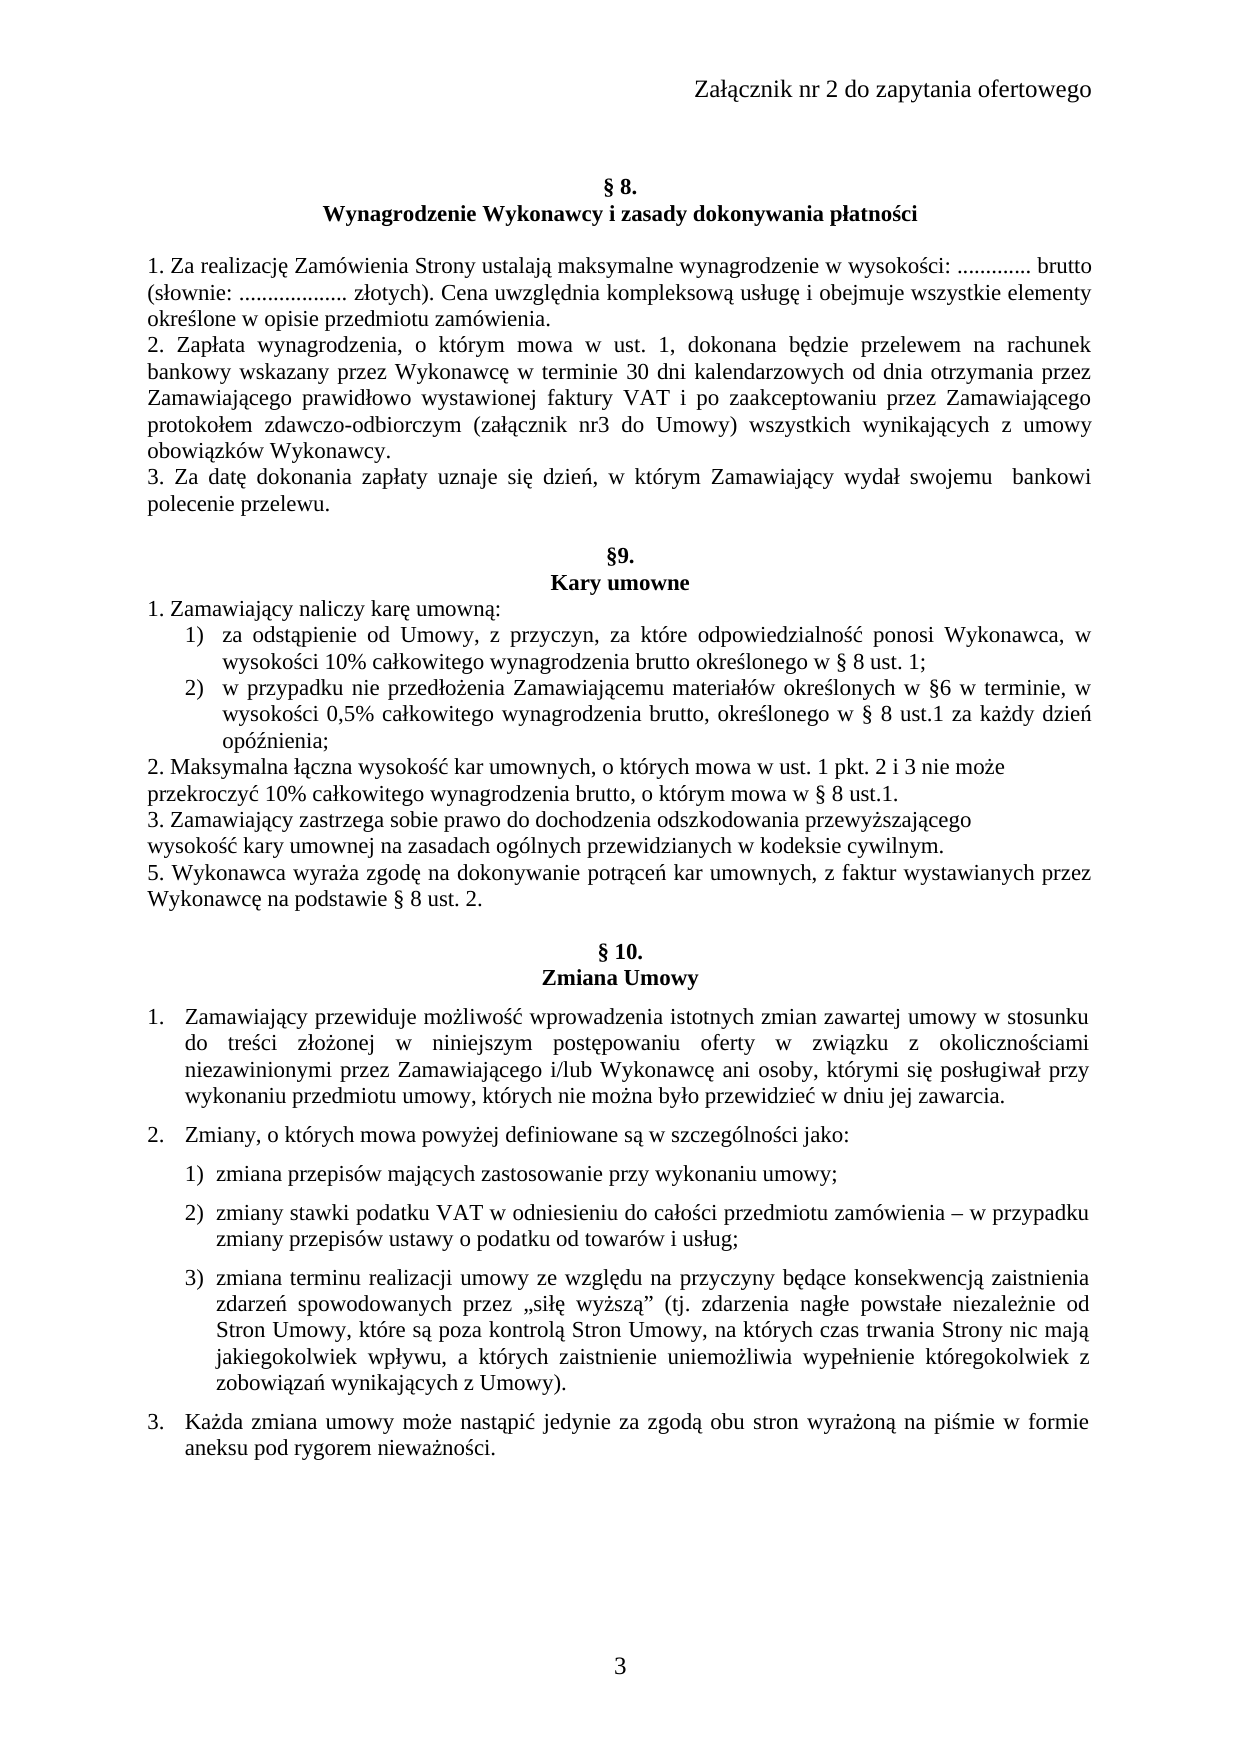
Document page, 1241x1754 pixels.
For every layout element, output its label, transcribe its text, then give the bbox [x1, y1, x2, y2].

list zmiana przepisów mających zastosowanie przy wykonaniu umowy; [184, 1160, 1091, 1186]
list zmiana terminu realizacji umowy ze względu na przyczyny będące konsekwencją zaistnienia zdarzeń spowodowanych przez „siłę wyższą” (tj. zdarzenia nagłe powstałe niezależnie od Stron Umowy, które są poza kontrolą Stron Umowy, na których czas trwania Strony nic mają jakiegokolwiek wpływu, a których zaistnienie uniemożliwia wypełnienie któregokolwiek z zobowiązań wynikających z Umowy). [184, 1264, 1091, 1396]
text § 8. [147, 173, 1093, 200]
list Zmiany, o których mowa powyżej definiowane są w szczególności jako: [147, 1121, 1091, 1147]
text §9. [147, 542, 1093, 569]
list zmiany stawki podatku VAT w odniesieniu do całości przedmiotu zamówienia – w przypadku zmiany przepisów ustawy o podatku od towarów i usług; [184, 1198, 1091, 1251]
text 3. Zamawiający zastrzega sobie prawo do dochodzenia odszkodowania przewyższającego [147, 806, 1093, 832]
text 3. Za datę dokonania zapłaty uznaje się dzień, w którym Zamawiający wydał swojemu bankowi polecenie przelewu. [147, 463, 1093, 516]
text Kary umowne [147, 569, 1093, 595]
list 1. Za realizację Zamówienia Strony ustalają maksymalne wynagrodzenie w wysokości: ............. brutto (słownie: ................... złotych). Cena uwzględnia kompleksową usługę i obejmuje wszystkie elementy określone w opisie przedmiotu zamówienia. [147, 252, 1093, 332]
list za odstąpienie od Umowy, z przyczyn, za które odpowiedzialność ponosi Wykonawca, w wysokości 10% całkowitego wynagrodzenia brutto określonego w § 8 ust. 1; [184, 621, 1093, 674]
list Zamawiający przewiduje możliwość wprowadzenia istotnych zmian zawartej umowy w stosunku do treści złożonej w niniejszym postępowaniu oferty w związku z okolicznościami niezawinionymi przez Zamawiającego i/lub Wykonawcę ani osoby, którymi się posługiwał przy wykonaniu przedmiotu umowy, których nie można było przewidzieć w dniu jej zawarcia. [147, 1003, 1091, 1108]
list Każda zmiana umowy może nastąpić jedynie za zgodą obu stron wyrażoną na piśmie w formie aneksu pod rygorem nieważności. [147, 1408, 1091, 1461]
text wysokość kary umownej na zasadach ogólnych przewidzianych w kodeksie cywilnym. [147, 832, 1093, 859]
text Zmiana Umowy [147, 964, 1093, 990]
text 5. Wykonawca wyraża zgodę na dokonywanie potrąceń kar umownych, z faktur wystawianych przez Wykonawcę na podstawie § 8 ust. 2. [147, 859, 1093, 911]
text 2. Maksymalna łączna wysokość kar umownych, o których mowa w ust. 1 pkt. 2 i 3 nie może [147, 753, 1093, 779]
text Wynagrodzenie Wykonawcy i zasady dokonywania płatności [147, 200, 1093, 226]
text 2. Zapłata wynagrodzenia, o którym mowa w ust. 1, dokonana będzie przelewem na rachunek bankowy wskazany przez Wykonawcę w terminie 30 dni kalendarzowych od dnia otrzymania przez Zamawiającego prawidłowo wystawionej faktury VAT i po zaakceptowaniu przez Zamawiającego protokołem zdawczo-odbiorczym (załącznik nr3 do Umowy) wszystkich wynikających z umowy obowiązków Wykonawcy. [147, 332, 1093, 463]
text 1. Zamawiający naliczy karę umowną: [147, 595, 1093, 621]
text § 10. [147, 938, 1093, 964]
text przekroczyć 10% całkowitego wynagrodzenia brutto, o którym mowa w § 8 ust.1. [147, 779, 1093, 806]
list w przypadku nie przedłożenia Zamawiającemu materiałów określonych w §6 w terminie, w wysokości 0,5% całkowitego wynagrodzenia brutto, określonego w § 8 ust.1 za każdy dzień opóźnienia; [184, 674, 1093, 753]
